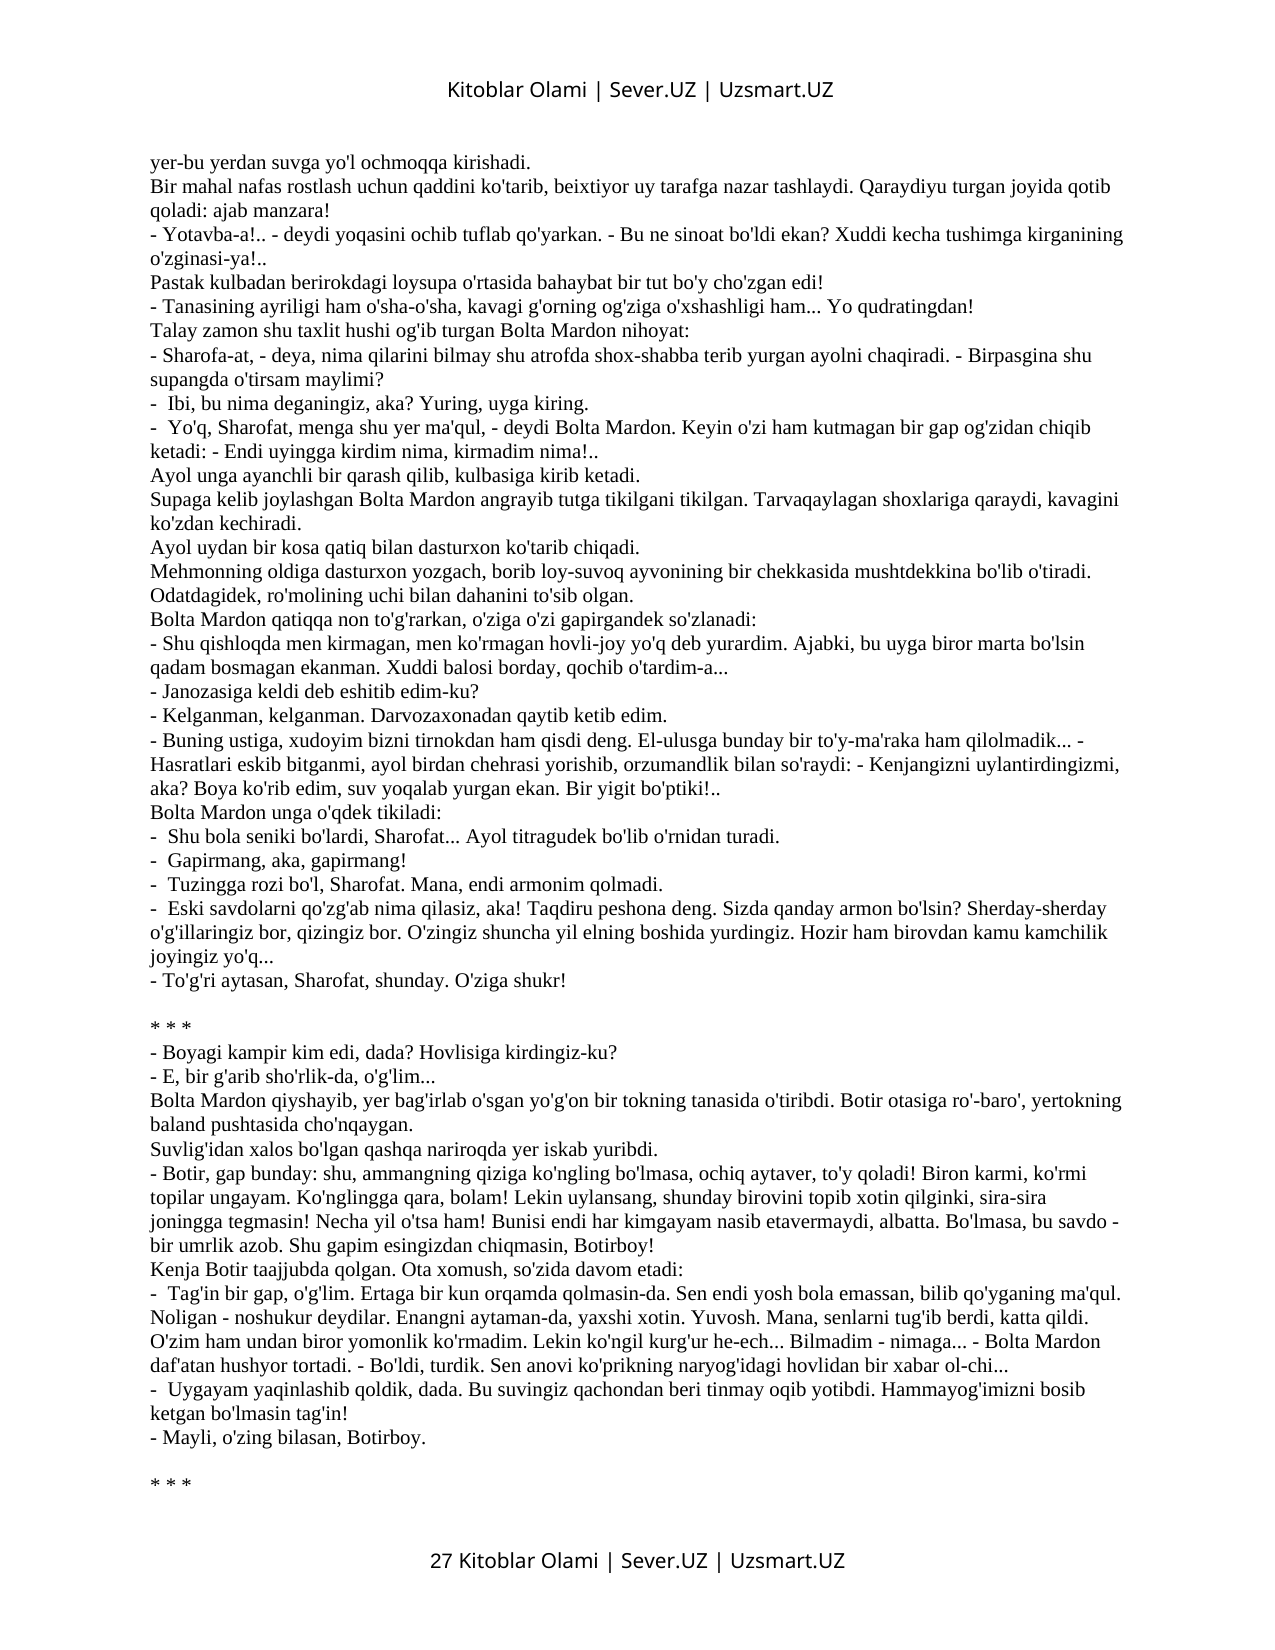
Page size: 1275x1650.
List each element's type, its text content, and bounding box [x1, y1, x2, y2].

text Kenja Botir taajjubda qolgan. Ota xomush, so'zida davom etadi: [150, 1257, 1125, 1281]
text - Tuzingga rozi bo'l, Sharofat. Mana, endi armonim qolmadi. [150, 872, 1125, 896]
text - Yo'q, Sharofat, menga shu yer ma'qul, - deydi Bolta Mardon. Keyin o'zi ham kutmagan bir gap og'zidan chiqib ketadi: - Endi uyingga kirdim nima, kirmadim nima!.. [150, 415, 1125, 463]
text Pastak kulbadan berirokdagi loysupa o'rtasida bahaybat bir tut bo'y cho'zgan edi! [150, 270, 1125, 294]
text - E, bir g'arib sho'rlik-da, o'g'lim... [150, 1064, 1125, 1088]
text - Boyagi kampir kim edi, dada? Hovlisiga kirdingiz-ku? [150, 1040, 1125, 1064]
text Mehmonning oldiga dasturxon yozgach, borib loy-suvoq ayvonining bir chekkasida mushtdekkina bo'lib o'tiradi. Odatdagidek, ro'molining uchi bilan dahanini to'sib olgan. [150, 559, 1125, 607]
text Bolta Mardon qatiqqa non to'g'rarkan, o'ziga o'zi gapirgandek so'zlanadi: [150, 607, 1125, 631]
text Suvlig'idan xalos bo'lgan qashqa nariroqda yer iskab yuribdi. [150, 1136, 1125, 1161]
text - Kelganman, kelganman. Darvozaxonadan qaytib ketib edim. [150, 703, 1125, 727]
text - Shu qishloqda men kirmagan, men ko'rmagan hovli-joy yo'q deb yurardim. Ajabki, bu uyga biror marta bo'lsin qadam bosmagan ekanman. Xuddi balosi borday, qochib o'tardim-a... [150, 631, 1125, 679]
text * * * [150, 1016, 1125, 1040]
text - Eski savdolarni qo'zg'ab nima qilasiz, aka! Taqdiru peshona deng. Sizda qanday armon bo'lsin? Sherday-sherday o'g'illaringiz bor, qizingiz bor. O'zingiz shuncha yil elning boshida yurdingiz. Hozir ham birovdan kamu kamchilik joyingiz yo'q... [150, 896, 1125, 968]
text Ayol uydan bir kosa qatiq bilan dasturxon ko'tarib chiqadi. [150, 535, 1125, 559]
text - Botir, gap bunday: shu, ammangning qiziga ko'ngling bo'lmasa, ochiq aytaver, to'y qoladi! Biron karmi, ko'rmi topilar ungayam. Ko'nglingga qara, bolam! Lekin uylansang, shunday birovini topib xotin qilginki, sira-sira joningga tegmasin! Necha yil o'tsa ham! Bunisi endi har kimgayam nasib etavermaydi, albatta. Bo'lmasa, bu savdo - bir umrlik azob. Shu gapim esingizdan chiqmasin, Botirboy! [150, 1161, 1125, 1257]
text - Buning ustiga, xudoyim bizni tirnokdan ham qisdi deng. El-ulusga bunday bir to'y-ma'raka ham qilolmadik... - Hasratlari eskib bitganmi, ayol birdan chehrasi yorishib, orzumandlik bilan so'raydi: - Kenjangizni uylantirdingizmi, aka? Boya ko'rib edim, suv yoqalab yurgan ekan. Bir yigit bo'ptiki!.. [150, 727, 1125, 800]
text - Sharofa-at, - deya, nima qilarini bilmay shu atrofda shox-shabba terib yurgan ayolni chaqiradi. - Birpasgina shu supangda o'tirsam maylimi? [150, 342, 1125, 391]
text Bir mahal nafas rostlash uchun qaddini ko'tarib, beixtiyor uy tarafga nazar tashlaydi. Qaraydiyu turgan joyida qotib qoladi: ajab manzara! [150, 174, 1125, 222]
text Ayol unga ayanchli bir qarash qilib, kulbasiga kirib ketadi. [150, 463, 1125, 487]
text Supaga kelib joylashgan Bolta Mardon angrayib tutga tikilgani tikilgan. Tarvaqaylagan shoxlariga qaraydi, kavagini ko'zdan kechiradi. [150, 487, 1125, 535]
text - Tanasining ayriligi ham o'sha-o'sha, kavagi g'orning og'ziga o'xshashligi ham... Yo qudratingdan! [150, 294, 1125, 318]
text - Shu bola seniki bo'lardi, Sharofat... Ayol titragudek bo'lib o'rnidan turadi. [150, 824, 1125, 848]
text Bolta Mardon unga o'qdek tikiladi: [150, 800, 1125, 824]
text - To'g'ri aytasan, Sharofat, shunday. O'ziga shukr! [150, 968, 1125, 992]
text - Janozasiga keldi deb eshitib edim-ku? [150, 679, 1125, 703]
text - Uygayam yaqinlashib qoldik, dada. Bu suvingiz qachondan beri tinmay oqib yotibdi. Hammayog'imizni bosib ketgan bo'lmasin tag'in! [150, 1377, 1125, 1425]
text - Gapirmang, aka, gapirmang! [150, 848, 1125, 872]
text * * * [150, 1473, 1125, 1497]
text Bolta Mardon qiyshayib, yer bag'irlab o'sgan yo'g'on bir tokning tanasida o'tiribdi. Botir otasiga ro'-baro', yertokning baland pushtasida cho'nqaygan. [150, 1088, 1125, 1136]
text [150, 150, 1125, 174]
text - Ibi, bu nima deganingiz, aka? Yuring, uyga kiring. [150, 391, 1125, 415]
text Talay zamon shu taxlit hushi og'ib turgan Bolta Mardon nihoyat: [150, 318, 1125, 342]
text - Yotavba-a!.. - deydi yoqasini ochib tuflab qo'yarkan. - Bu ne sinoat bo'ldi ekan? Xuddi kecha tushimga kirganining o'zginasi-ya!.. [150, 222, 1125, 270]
text - Mayli, o'zing bilasan, Botirboy. [150, 1425, 1125, 1449]
text - Tag'in bir gap, o'g'lim. Ertaga bir kun orqamda qolmasin-da. Sen endi yosh bola emassan, bilib qo'yganing ma'qul. Noligan - noshukur deydilar. Enangni aytaman-da, yaxshi xotin. Yuvosh. Mana, senlarni tug'ib berdi, katta qildi. O'zim ham undan biror yomonlik ko'rmadim. Lekin ko'ngil kurg'ur he-ech... Bilmadim - nimaga... - Bolta Mardon daf'atan hushyor tortadi. - Bo'ldi, turdik. Sen anovi ko'prikning naryog'idagi hovlidan bir xabar ol-chi... [150, 1281, 1125, 1377]
